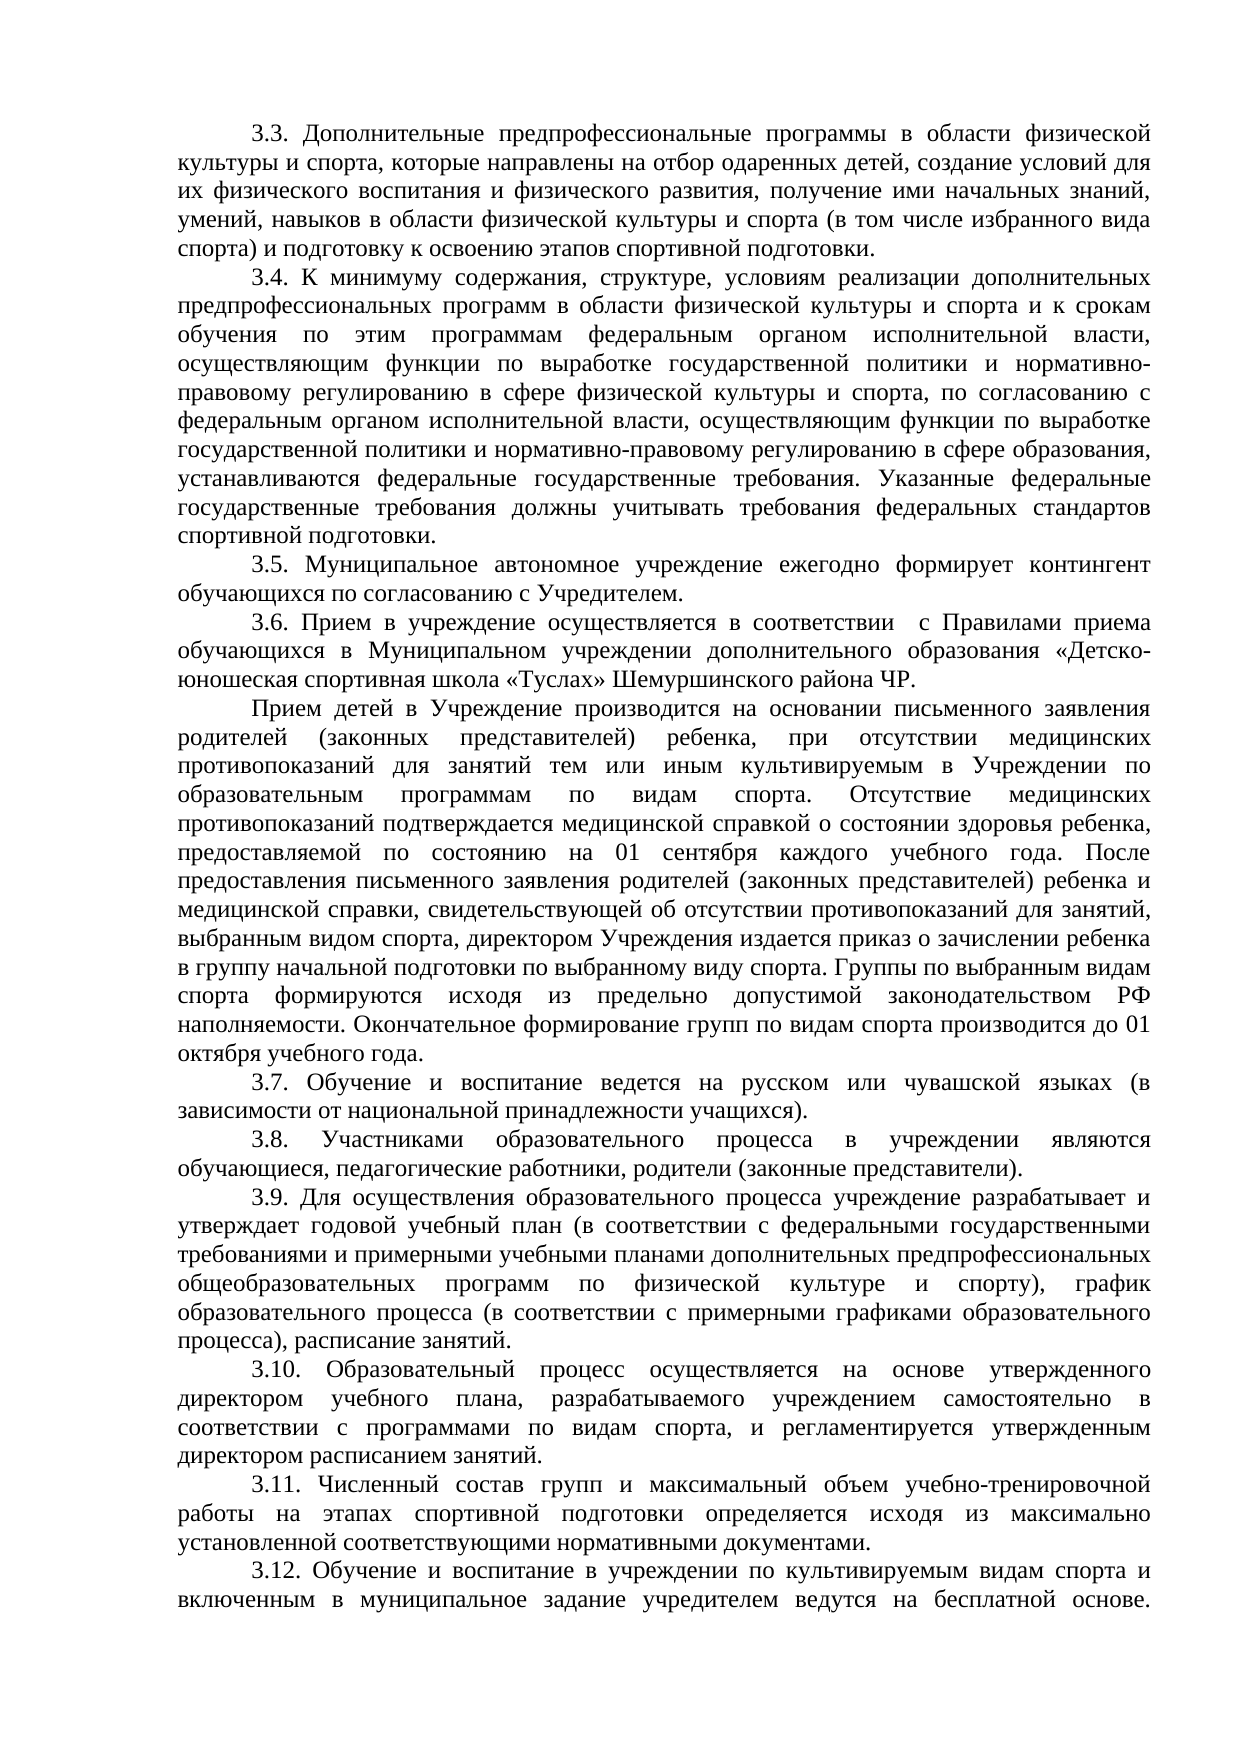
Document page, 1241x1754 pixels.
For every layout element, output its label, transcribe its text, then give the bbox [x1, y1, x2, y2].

text 3.8. Участниками образовательного процесса в учреждении являются обучающиеся, педагогические работники, родители (законные представители). [177, 1124, 1152, 1182]
text 3.4. К минимуму содержания, структуре, условиям реализации дополнительных предпрофессиональных программ в области физической культуры и спорта и к срокам обучения по этим программам федеральным органом исполнительной власти, осуществляющим функции по выработке государственной политики и нормативно-правовому регулированию в сфере физической культуры и спорта, по согласованию с федеральным органом исполнительной власти, осуществляющим функции по выработке государственной политики и нормативно-правовому регулированию в сфере образования, устанавливаются федеральные государственные требования. Указанные федеральные государственные требования должны учитывать требования федеральных стандартов спортивной подготовки. [177, 262, 1152, 549]
text 3.9. Для осуществления образовательного процесса учреждение разрабатывает и утверждает годовой учебный план (в соответствии с федеральными государственными требованиями и примерными учебными планами дополнительных предпрофессиональных общеобразовательных программ по физической культуре и спорту), график образовательного процесса (в соответствии с примерными графиками образовательного процесса), расписание занятий. [177, 1182, 1152, 1354]
text Прием детей в Учреждение производится на основании письменного заявления родителей (законных представителей) ребенка, при отсутствии медицинских противопоказаний для занятий тем или иным культивируемым в Учреждении по образовательным программам по видам спорта. Отсутствие медицинских противопоказаний подтверждается медицинской справкой о состоянии здоровья ребенка, предоставляемой по состоянию на 01 сентября каждого учебного года. После предоставления письменного заявления родителей (законных представителей) ребенка и медицинской справки, свидетельствующей об отсутствии противопоказаний для занятий, выбранным видом спорта, директором Учреждения издается приказ о зачислении ребенка в группу начальной подготовки по выбранному виду спорта. Группы по выбранным видам спорта формируются исходя из предельно допустимой законодательством РФ наполняемости. Окончательное формирование групп по видам спорта производится до 01 октября учебного года. [177, 693, 1152, 1067]
text 3.11. Численный состав групп и максимальный объем учебно-тренировочной работы на этапах спортивной подготовки определяется исходя из максимально установленной соответствующими нормативными документами. [177, 1469, 1152, 1556]
text 3.5. Муниципальное автономное учреждение ежегодно формирует контингент обучающихся по согласованию с Учредителем. [177, 549, 1152, 607]
text 3.10. Образовательный процесс осуществляется на основе утвержденного директором учебного плана, разрабатываемого учреждением самостоятельно в соответствии с программами по видам спорта, и регламентируется утвержденным директором расписанием занятий. [177, 1354, 1152, 1469]
text 3.3. Дополнительные предпрофессиональные программы в области физической культуры и спорта, которые направлены на отбор одаренных детей, создание условий для их физического воспитания и физического развития, получение ими начальных знаний, умений, навыков в области физической культуры и спорта (в том числе избранного вида спорта) и подготовку к освоению этапов спортивной подготовки. [177, 118, 1152, 262]
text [177, 1556, 1152, 1613]
text 3.6. Прием в учреждение осуществляется в соответствии с Правилами приема обучающихся в Муниципальном учреждении дополнительного образования «Детско-юношеская спортивная школа «Туслах» Шемуршинского района ЧР. [177, 607, 1152, 693]
text 3.7. Обучение и воспитание ведется на русском или чувашской языках (в зависимости от национальной принадлежности учащихся). [177, 1067, 1152, 1124]
